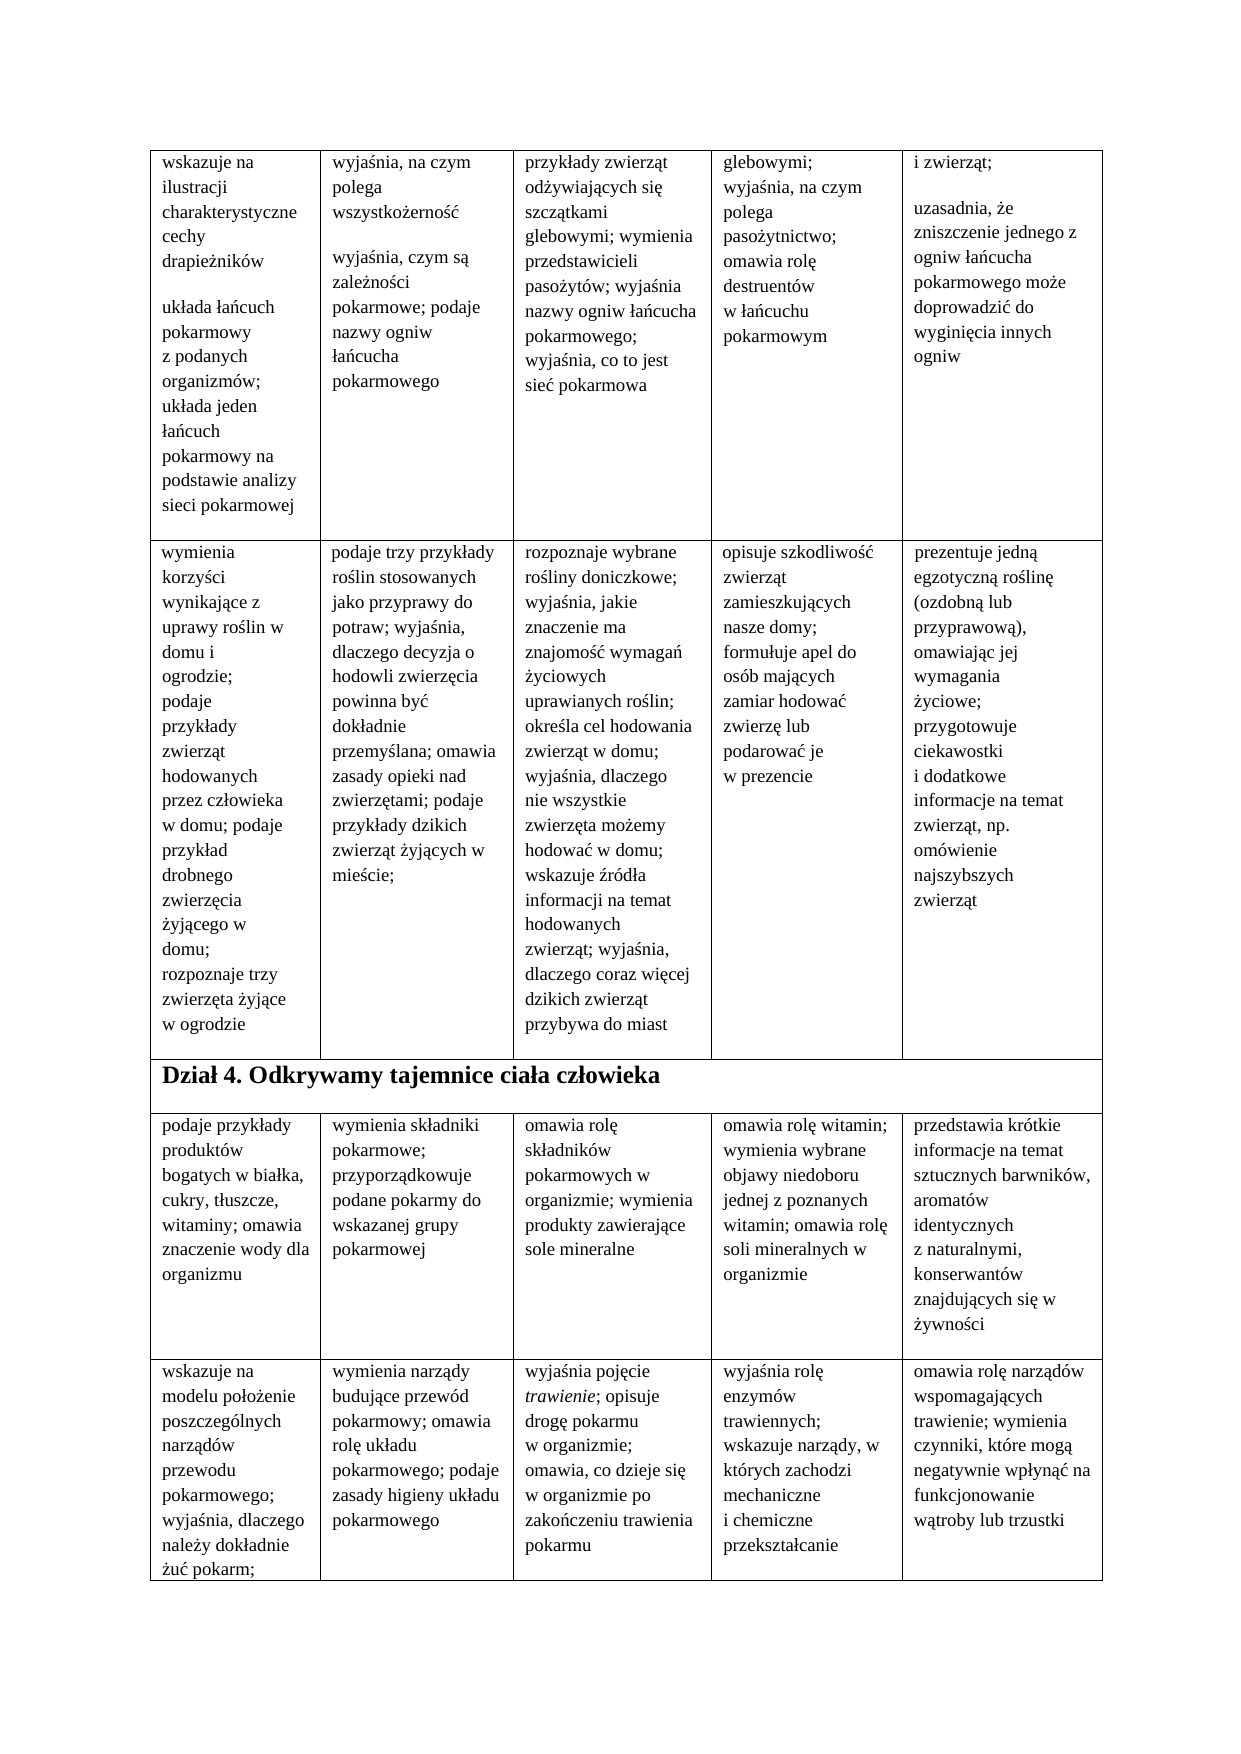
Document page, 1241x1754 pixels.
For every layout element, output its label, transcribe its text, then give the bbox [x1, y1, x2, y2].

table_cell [712, 151, 902, 540]
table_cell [514, 1360, 711, 1580]
table_cell omawia rolę witamin; wymienia wybrane objawy niedoboru jednej z poznanych witamin; omawia rolę soli mineralnych w organizmie [712, 1114, 902, 1359]
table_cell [151, 151, 320, 540]
table_cell prezentuje jedną egzotyczną roślinę (ozdobną lub przyprawową), omawiając jej wymagania życiowe; przygotowuje ciekawostki i dodatkowe informacje na temat zwierząt, np. omówienie najszybszych zwierząt [903, 541, 1102, 1059]
table_cell wymienia składniki pokarmowe; przyporządkowuje podane pokarmy do wskazanej grupy pokarmowej [321, 1114, 513, 1359]
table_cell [321, 151, 513, 540]
table_cell omawia rolę składników pokarmowych w organizmie; wymienia produkty zawierające sole mineralne [514, 1114, 711, 1359]
table_cell podaje przykłady produktów bogatych w białka, cukry, tłuszcze, witaminy; omawia znaczenie wody dla organizmu [151, 1114, 320, 1359]
table_cell podaje trzy przykłady roślin stosowanych jako przyprawy do potraw; wyjaśnia, dlaczego decyzja o hodowli zwierzęcia powinna być dokładnie przemyślana; omawia zasady opieki nad zwierzętami; podaje przykłady dzikich zwierząt żyjących w mieście; [321, 541, 513, 1059]
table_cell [903, 1360, 1102, 1580]
table_cell wymienia korzyści wynikające z uprawy roślin w domu i ogrodzie; podaje przykłady zwierząt hodowanych przez człowieka w domu; podaje przykład drobnego zwierzęcia żyjącego w domu; rozpoznaje trzy zwierzęta żyjące w ogrodzie [151, 541, 320, 1059]
table_cell opisuje szkodliwość zwierząt zamieszkujących nasze domy; formułuje apel do osób mających zamiar hodować zwierzę lub podarować je w prezencie [712, 541, 902, 1059]
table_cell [514, 151, 711, 540]
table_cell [321, 1360, 513, 1580]
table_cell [712, 1360, 902, 1580]
table_cell przedstawia krótkie informacje na temat sztucznych barwników, aromatów identycznych z naturalnymi, konserwantów znajdujących się w żywności [903, 1114, 1102, 1359]
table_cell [151, 1360, 320, 1580]
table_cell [903, 151, 1102, 540]
table_cell rozpoznaje wybrane rośliny doniczkowe; wyjaśnia, jakie znaczenie ma znajomość wymagań życiowych uprawianych roślin; określa cel hodowania zwierząt w domu; wyjaśnia, dlaczego nie wszystkie zwierzęta możemy hodować w domu; wskazuje źródła informacji na temat hodowanych zwierząt; wyjaśnia, dlaczego coraz więcej dzikich zwierząt przybywa do miast [514, 541, 711, 1059]
table_cell Dział 4. Odkrywamy tajemnice ciała człowieka [151, 1060, 1102, 1113]
